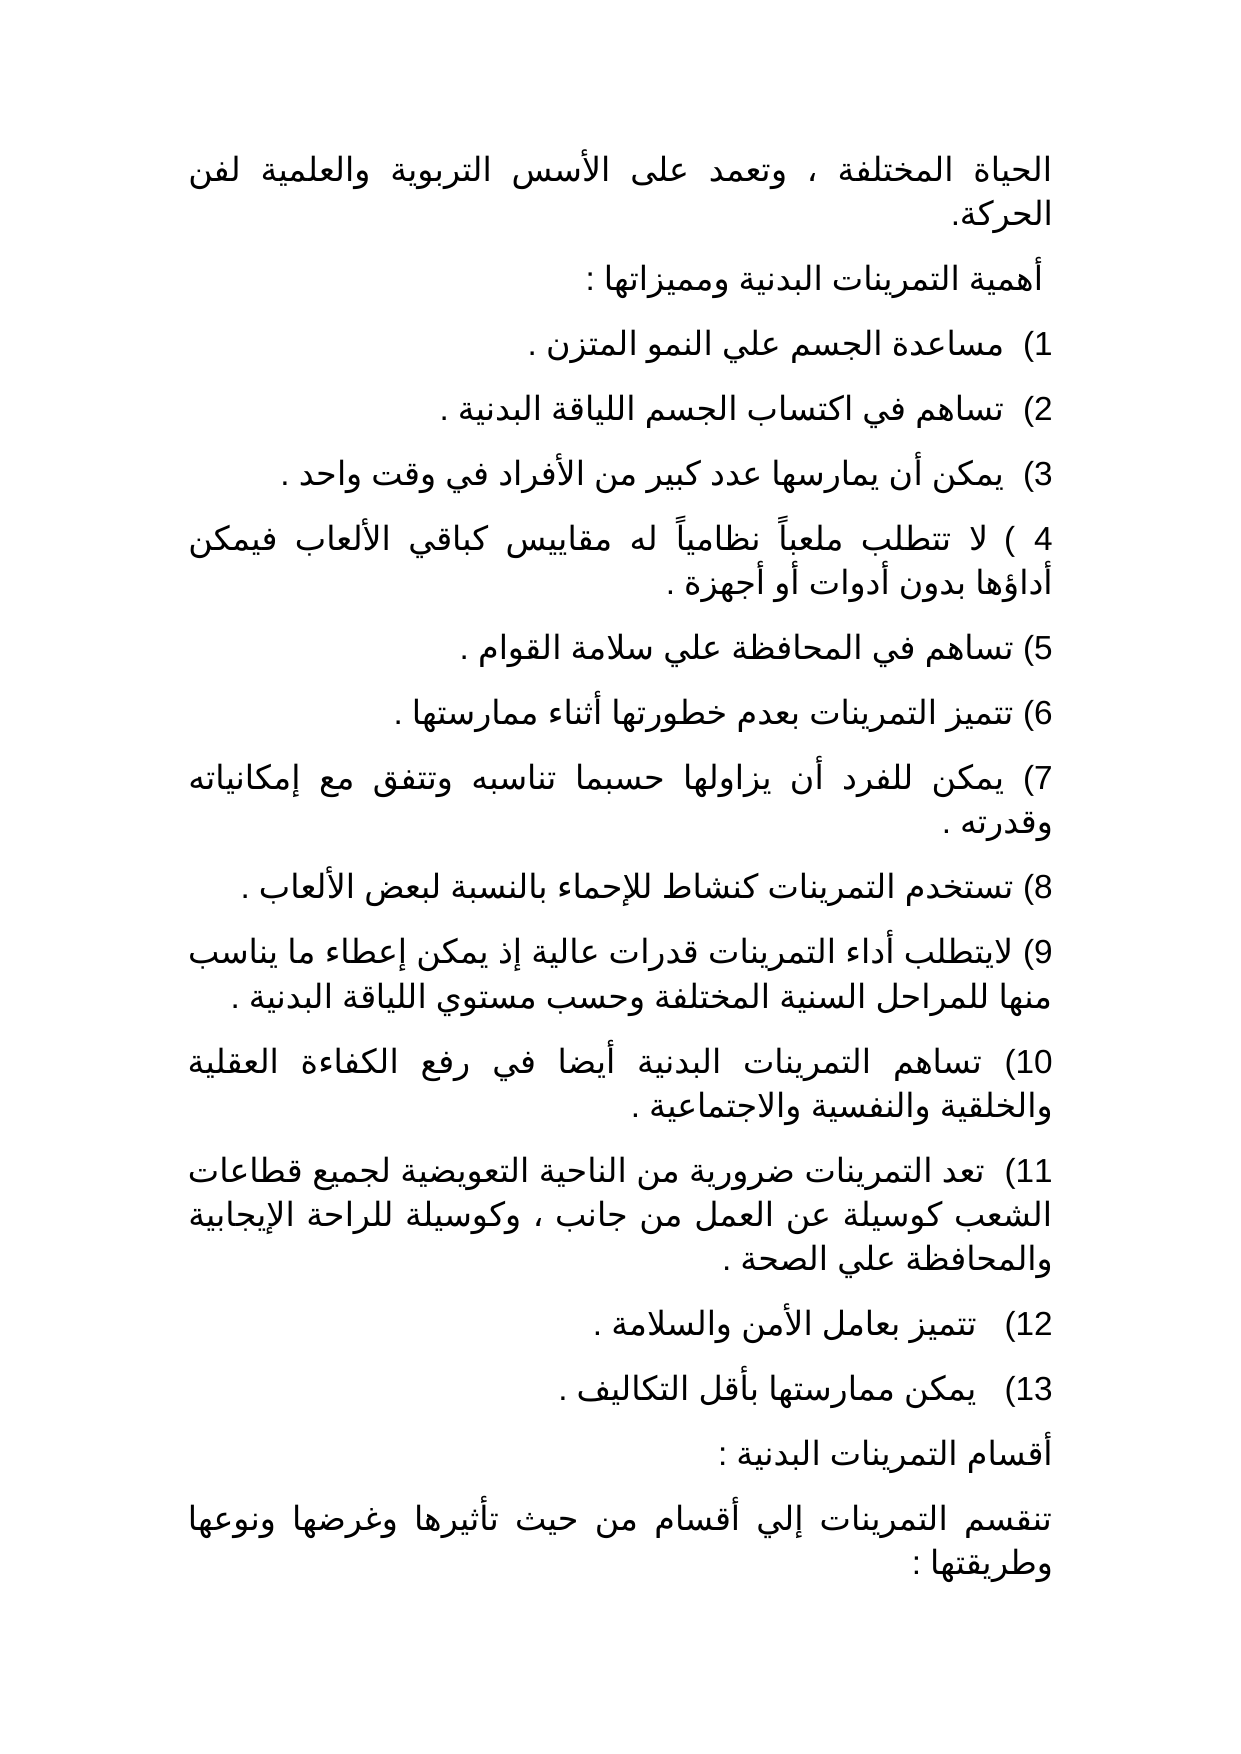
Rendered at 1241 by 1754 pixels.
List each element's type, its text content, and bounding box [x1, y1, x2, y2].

text 9) لايتطلب أداء التمرينات قدرات عالية إذ يمكن إعطاء ما يناسب منها للمراحل السنية المختلفة وحسب مستوي اللياقة البدنية . [187, 932, 1053, 1015]
text أقسام التمرينات البدنية : [187, 1434, 1053, 1473]
text 8) تستخدم التمرينات كنشاط للإحماء بالنسبة لبعض الألعاب . [187, 867, 1053, 906]
text 11) تعد التمرينات ضرورية من الناحية التعويضية لجميع قطاعات الشعب كوسيلة عن العمل من جانب ، وكوسيلة للراحة الإيجابية والمحافظة علي الصحة . [187, 1151, 1053, 1278]
text أهمية التمرينات البدنية ومميزاتها : [187, 259, 1053, 298]
text 10) تساهم التمرينات البدنية أيضا في رفع الكفاءة العقلية والخلقية والنفسية والاجتماعية . [187, 1042, 1053, 1124]
text 3) يمكن أن يمارسها عدد كبير من الأفراد في وقت واحد . [187, 454, 1053, 493]
text 12) تتميز بعامل الأمن والسلامة . [187, 1304, 1053, 1343]
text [187, 150, 1053, 233]
text 1) مساعدة الجسم علي النمو المتزن . [187, 324, 1053, 363]
text 7) يمكن للفرد أن يزاولها حسبما تناسبه وتتفق مع إمكانياته وقدرته . [187, 758, 1053, 841]
text 6) تتميز التمرينات بعدم خطورتها أثناء ممارستها . [187, 693, 1053, 732]
text 5) تساهم في المحافظة علي سلامة القوام . [187, 628, 1053, 667]
text 2) تساهم في اكتساب الجسم اللياقة البدنية . [187, 389, 1053, 428]
text 4) لا تتطلب ملعباً نظامياً له مقاييس كباقي الألعاب فيمكن أداؤها بدون أدوات أو أجهزة . [187, 519, 1053, 602]
text 13) يمكن ممارستها بأقل التكاليف . [187, 1369, 1053, 1408]
text تنقسم التمرينات إلي أقسام من حيث تأثيرها وغرضها ونوعها وطريقتها : [187, 1499, 1053, 1582]
